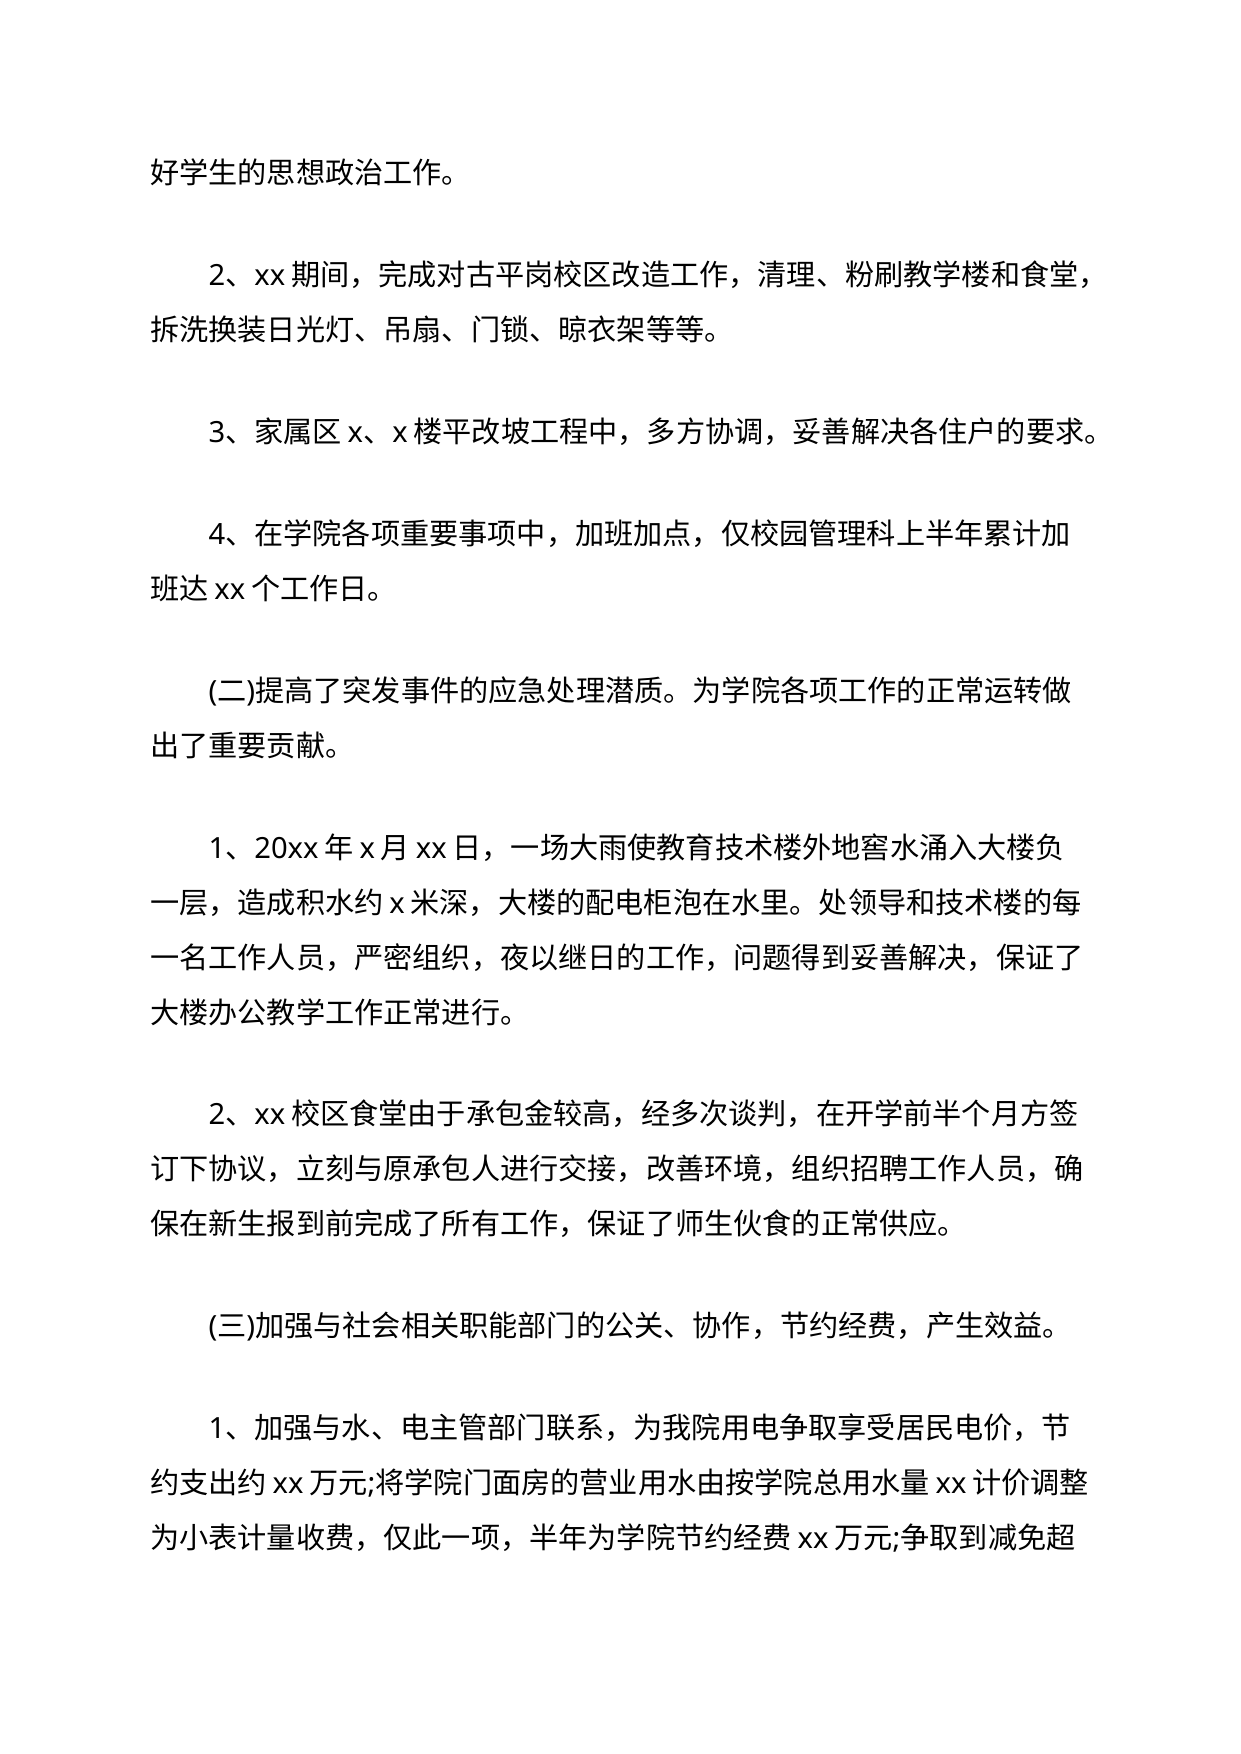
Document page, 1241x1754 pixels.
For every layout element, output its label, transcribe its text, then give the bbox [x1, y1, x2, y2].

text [150, 1404, 1090, 1557]
text 2、xx期间，完成对古平岗校区改造工作，清理、粉刷教学楼和食堂，拆洗换装日光灯、吊扇、门锁、晾衣架等等。 [150, 252, 1090, 349]
text 2、xx校区食堂由于承包金较高，经多次谈判，在开学前半个月方签订下协议，立刻与原承包人进行交接，改善环境，组织招聘工作人员，确保在新生报到前完成了所有工作，保证了师生伙食的正常供应。 [150, 1091, 1090, 1243]
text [150, 150, 1090, 192]
text (三)加强与社会相关职能部门的公关、协作，节约经费，产生效益。 [150, 1303, 1090, 1345]
text (二)提高了突发事件的应急处理潜质。为学院各项工作的正常运转做出了重要贡献。 [150, 667, 1090, 765]
text 1、20xx年x月xx日，一场大雨使教育技术楼外地窖水涌入大楼负一层，造成积水约x米深，大楼的配电柜泡在水里。处领导和技术楼的每一名工作人员，严密组织，夜以继日的工作，问题得到妥善解决，保证了大楼办公教学工作正常进行。 [150, 824, 1090, 1031]
text 4、在学院各项重要事项中，加班加点，仅校园管理科上半年累计加班达xx个工作日。 [150, 511, 1090, 608]
text 3、家属区x、x楼平改坡工程中，多方协调，妥善解决各住户的要求。 [150, 408, 1090, 451]
